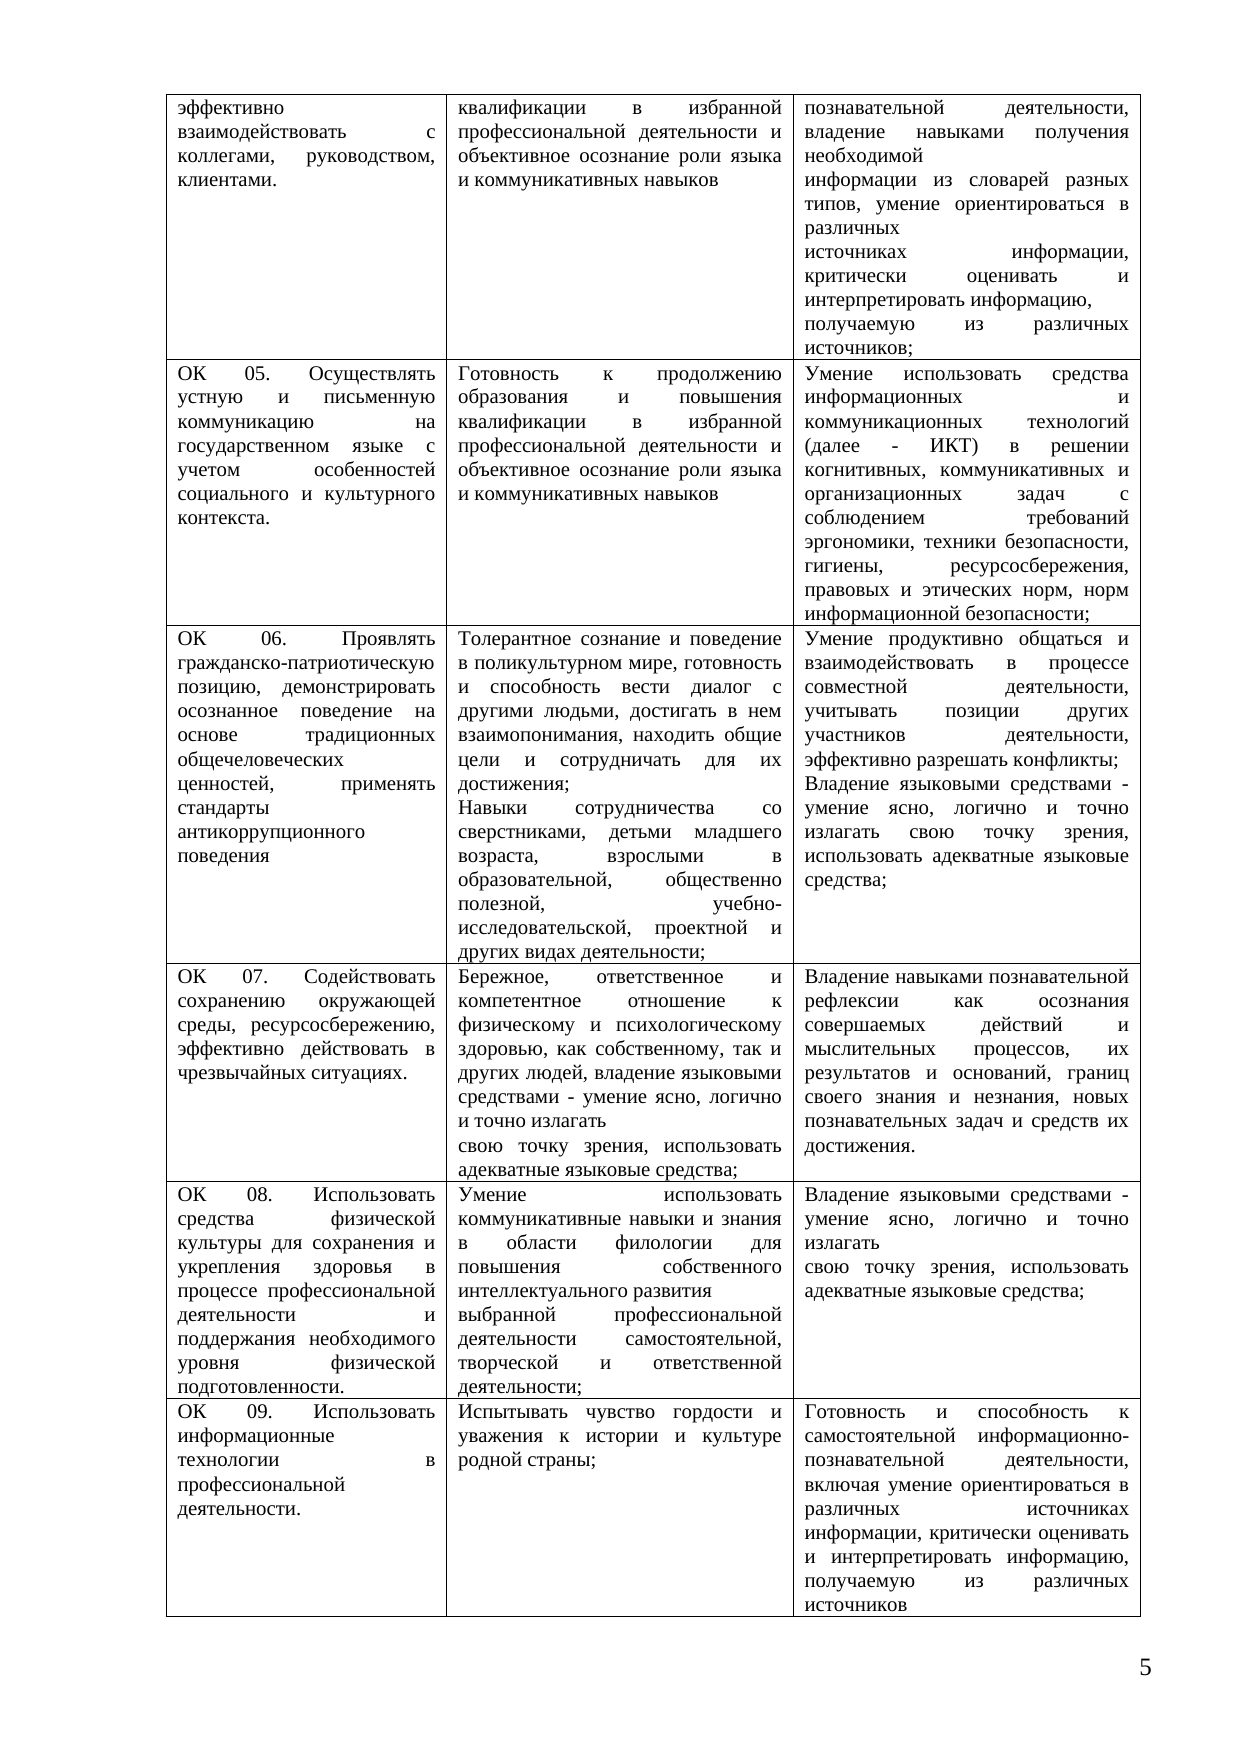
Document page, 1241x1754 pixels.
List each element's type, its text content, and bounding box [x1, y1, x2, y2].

table_cell Умение использовать средства информационных и коммуникационных технологий (далее - ИКТ) в решении когнитивных, коммуникативных и организационных задач с соблюдением требований эргономики, техники безопасности, гигиены, ресурсосбережения, правовых и этических норм, норм информационной безопасности; [794, 360, 1140, 625]
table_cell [167, 95, 446, 359]
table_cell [794, 95, 1140, 359]
table_cell Толерантное сознание и поведение в поликультурном мире, готовность и способность вести диалог с другими людьми, достигать в нем взаимопонимания, находить общие цели и сотрудничать для их достижения; Навыки сотрудничества со сверстниками, детьми младшего возраста, взрослыми в образовательной, общественно полезной, учебно-исследовательской, проектной и других видах деятельности; [447, 626, 793, 963]
table_cell ОК 07. Содействовать сохранению окружающей среды, ресурсосбережению, эффективно действовать в чрезвычайных ситуациях. [167, 964, 446, 1181]
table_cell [447, 95, 793, 359]
table_cell Владение языковыми средствами - умение ясно, логично и точно излагать свою точку зрения, использовать адекватные языковые средства; [794, 1182, 1140, 1398]
table_cell Владение навыками познавательной рефлексии как осознания совершаемых действий и мыслительных процессов, их результатов и оснований, границ своего знания и незнания, новых познавательных задач и средств их достижения. [794, 964, 1140, 1181]
table_cell ОК 05. Осуществлять устную и письменную коммуникацию на государственном языке с учетом особенностей социального и культурного контекста. [167, 360, 446, 625]
table_cell Испытывать чувство гордости и уважения к истории и культуре родной страны; [447, 1399, 793, 1616]
table_cell Готовность и способность к самостоятельной информационно-познавательной деятельности, включая умение ориентироваться в различных источниках информации, критически оценивать и интерпретировать информацию, получаемую из различных источников [794, 1399, 1140, 1616]
table_cell ОК 08. Использовать средства физической культуры для сохранения и укрепления здоровья в процессе профессиональной деятельности и поддержания необходимого уровня физической подготовленности. [167, 1182, 446, 1398]
table_cell Умение продуктивно общаться и взаимодействовать в процессе совместной деятельности, учитывать позиции других участников деятельности, эффективно разрешать конфликты; Владение языковыми средствами - умение ясно, логично и точно излагать свою точку зрения, использовать адекватные языковые средства; [794, 626, 1140, 963]
table_cell ОК 06. Проявлять гражданско-патриотическую позицию, демонстрировать осознанное поведение на основе традиционных общечеловеческих ценностей, применять стандарты антикоррупционного поведения [167, 626, 446, 963]
table_cell Умение использовать коммуникативные навыки и знания в области филологии для повышения собственного интеллектуального развития выбранной профессиональной деятельности самостоятельной, творческой и ответственной деятельности; [447, 1182, 793, 1398]
table_cell Бережное, ответственное и компетентное отношение к физическому и психологическому здоровью, как собственному, так и других людей, владение языковыми средствами - умение ясно, логично и точно излагать свою точку зрения, использовать адекватные языковые средства; [447, 964, 793, 1181]
table_cell ОК 09. Использовать информационные технологии в профессиональной деятельности. [167, 1399, 446, 1616]
